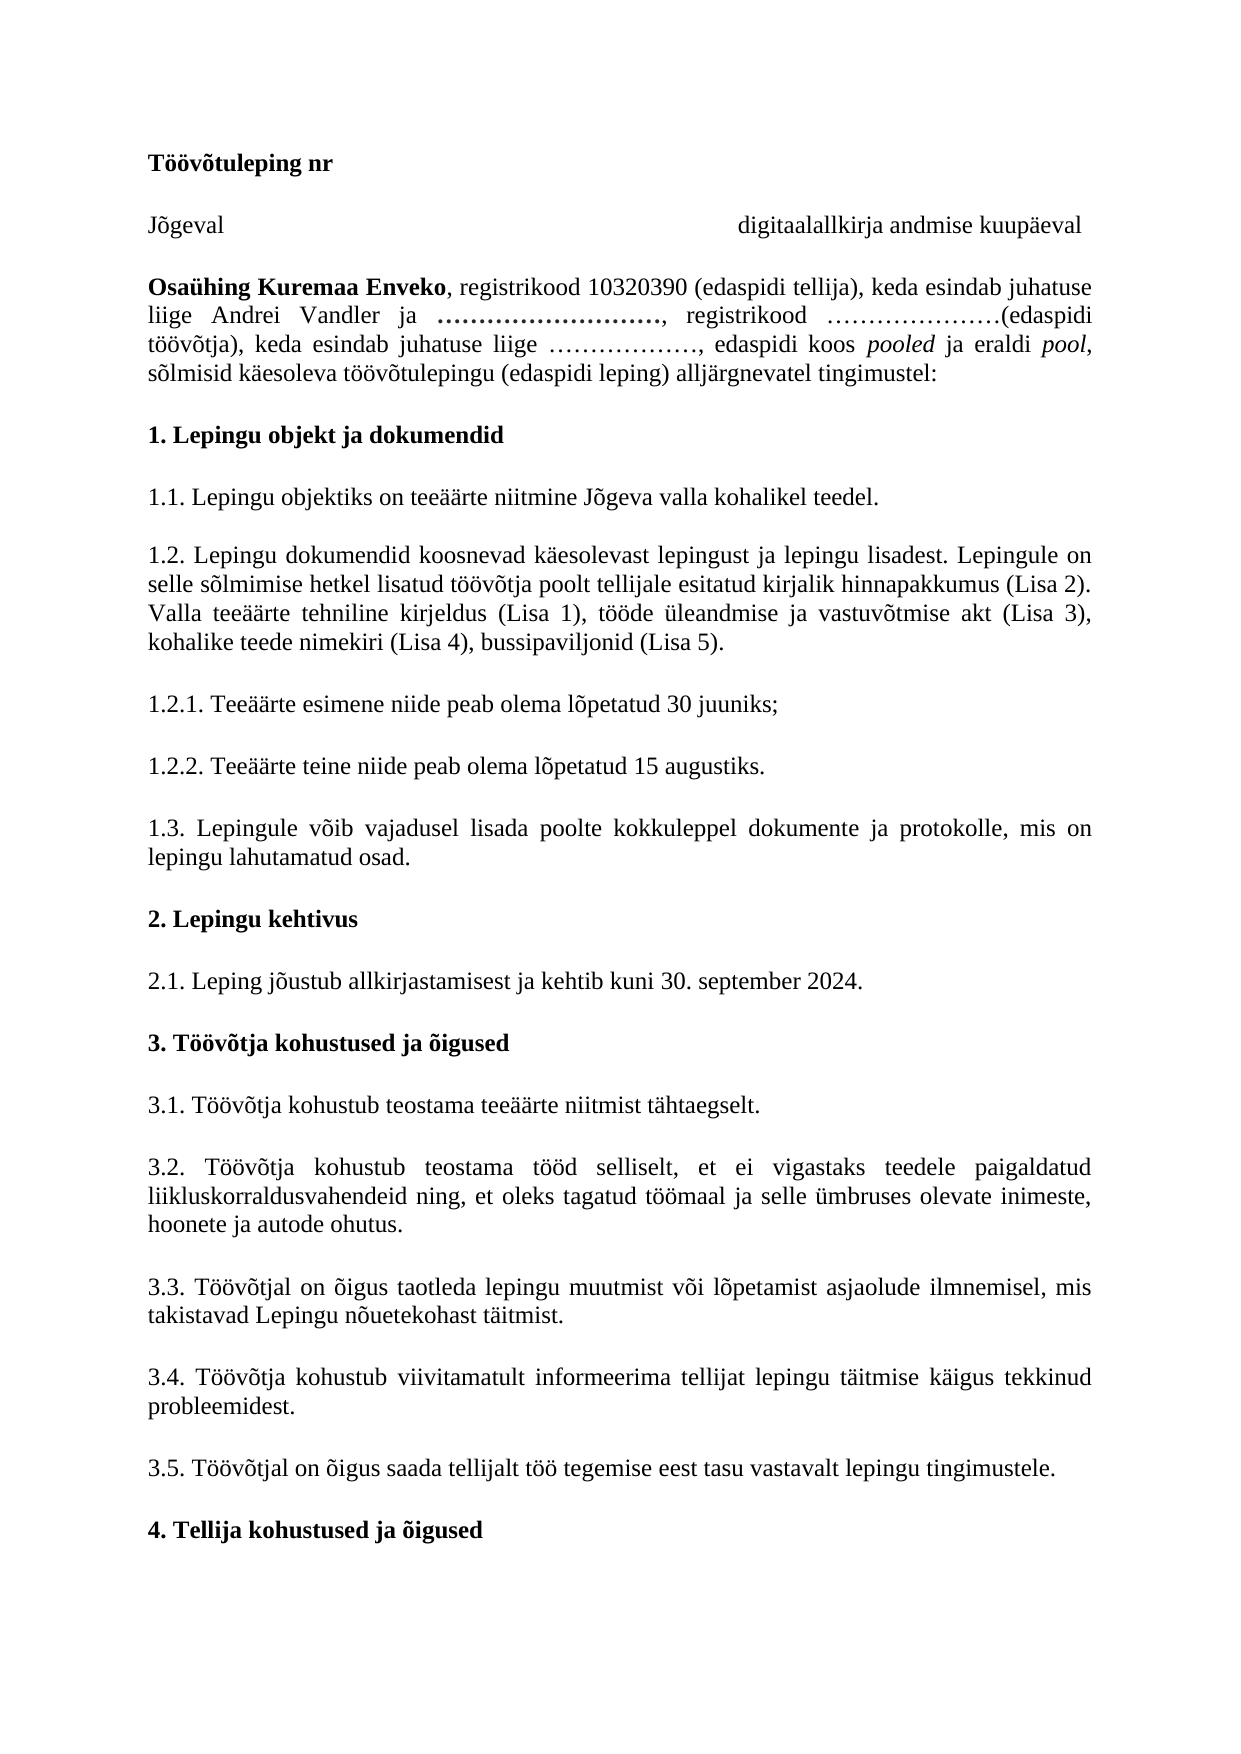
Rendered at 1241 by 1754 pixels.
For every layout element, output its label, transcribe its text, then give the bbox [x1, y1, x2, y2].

text 3.3. Töövõtjal on õigus taotleda lepingu muutmist või lõpetamist asjaolude ilmnemisel, mis takistavad Lepingu nõuetekohast täitmist. [148, 1272, 1093, 1329]
text 2.1. Leping jõustub allkirjastamisest ja kehtib kuni 30. september 2024. [148, 966, 1093, 994]
text Töövõtuleping nr [148, 148, 1093, 176]
text 1.2.1. Teeäärte esimene niide peab olema lõpetatud 30 juuniks; [148, 689, 1093, 717]
text 3.4. Töövõtja kohustub viivitamatult informeerima tellijat lepingu täitmise käigus tekkinud probleemidest. [148, 1362, 1093, 1420]
text 1.1. Lepingu objektiks on teeäärte niitmine Jõgeva valla kohalikel teedel. [148, 482, 1093, 511]
text 3.5. Töövõtjal on õigus saada tellijalt töö tegemise eest tasu vastavalt lepingu tingimustele. [148, 1453, 1093, 1482]
text 3. Töövõtja kohustused ja õigused [148, 1028, 1093, 1057]
text 1. Lepingu objekt ja dokumendid [148, 420, 1093, 449]
text 3.1. Töövõtja kohustub teostama teeäärte niitmist tähtaegselt. [148, 1090, 1093, 1119]
text 1.2. Lepingu dokumendid koosnevad käesolevast lepingust ja lepingu lisadest. Lepingule on selle sõlmimise hetkel lisatud töövõtja poolt tellijale esitatud kirjalik hinnapakkumus (Lisa 2). Valla teeäärte tehniline kirjeldus (Lisa 1), tööde üleandmise ja vastuvõtmise akt (Lisa 3), kohalike teede nimekiri (Lisa 4), bussipaviljonid (Lisa 5). [148, 540, 1093, 655]
text 4. Tellija kohustused ja õigused [148, 1515, 1093, 1544]
text Jõgeval digitaalallkirja andmise kuupäeval [148, 210, 1093, 238]
text 3.2. Töövõtja kohustub teostama tööd selliselt, et ei vigastaks teedele paigaldatud liikluskorraldusvahendeid ning, et oleks tagatud töömaal ja selle ümbruses olevate inimeste, hoonete ja autode ohutus. [148, 1152, 1093, 1238]
text 1.2.2. Teeäärte teine niide peab olema lõpetatud 15 augustiks. [148, 751, 1093, 779]
text Osaühing Kuremaa Enveko, registrikood 10320390 (edaspidi tellija), keda esindab juhatuse liige Andrei Vandler ja ………………………, registrikood …………………(edaspidi töövõtja), keda esindab juhatuse liige ………………, edaspidi koos pooled ja eraldi pool, sõlmisid käesoleva töövõtulepingu (edaspidi leping) alljärgnevatel tingimustel: [148, 272, 1093, 387]
text 2. Lepingu kehtivus [148, 904, 1093, 932]
text 1.3. Lepingule võib vajadusel lisada poolte kokkuleppel dokumente ja protokolle, mis on lepingu lahutamatud osad. [148, 813, 1093, 870]
